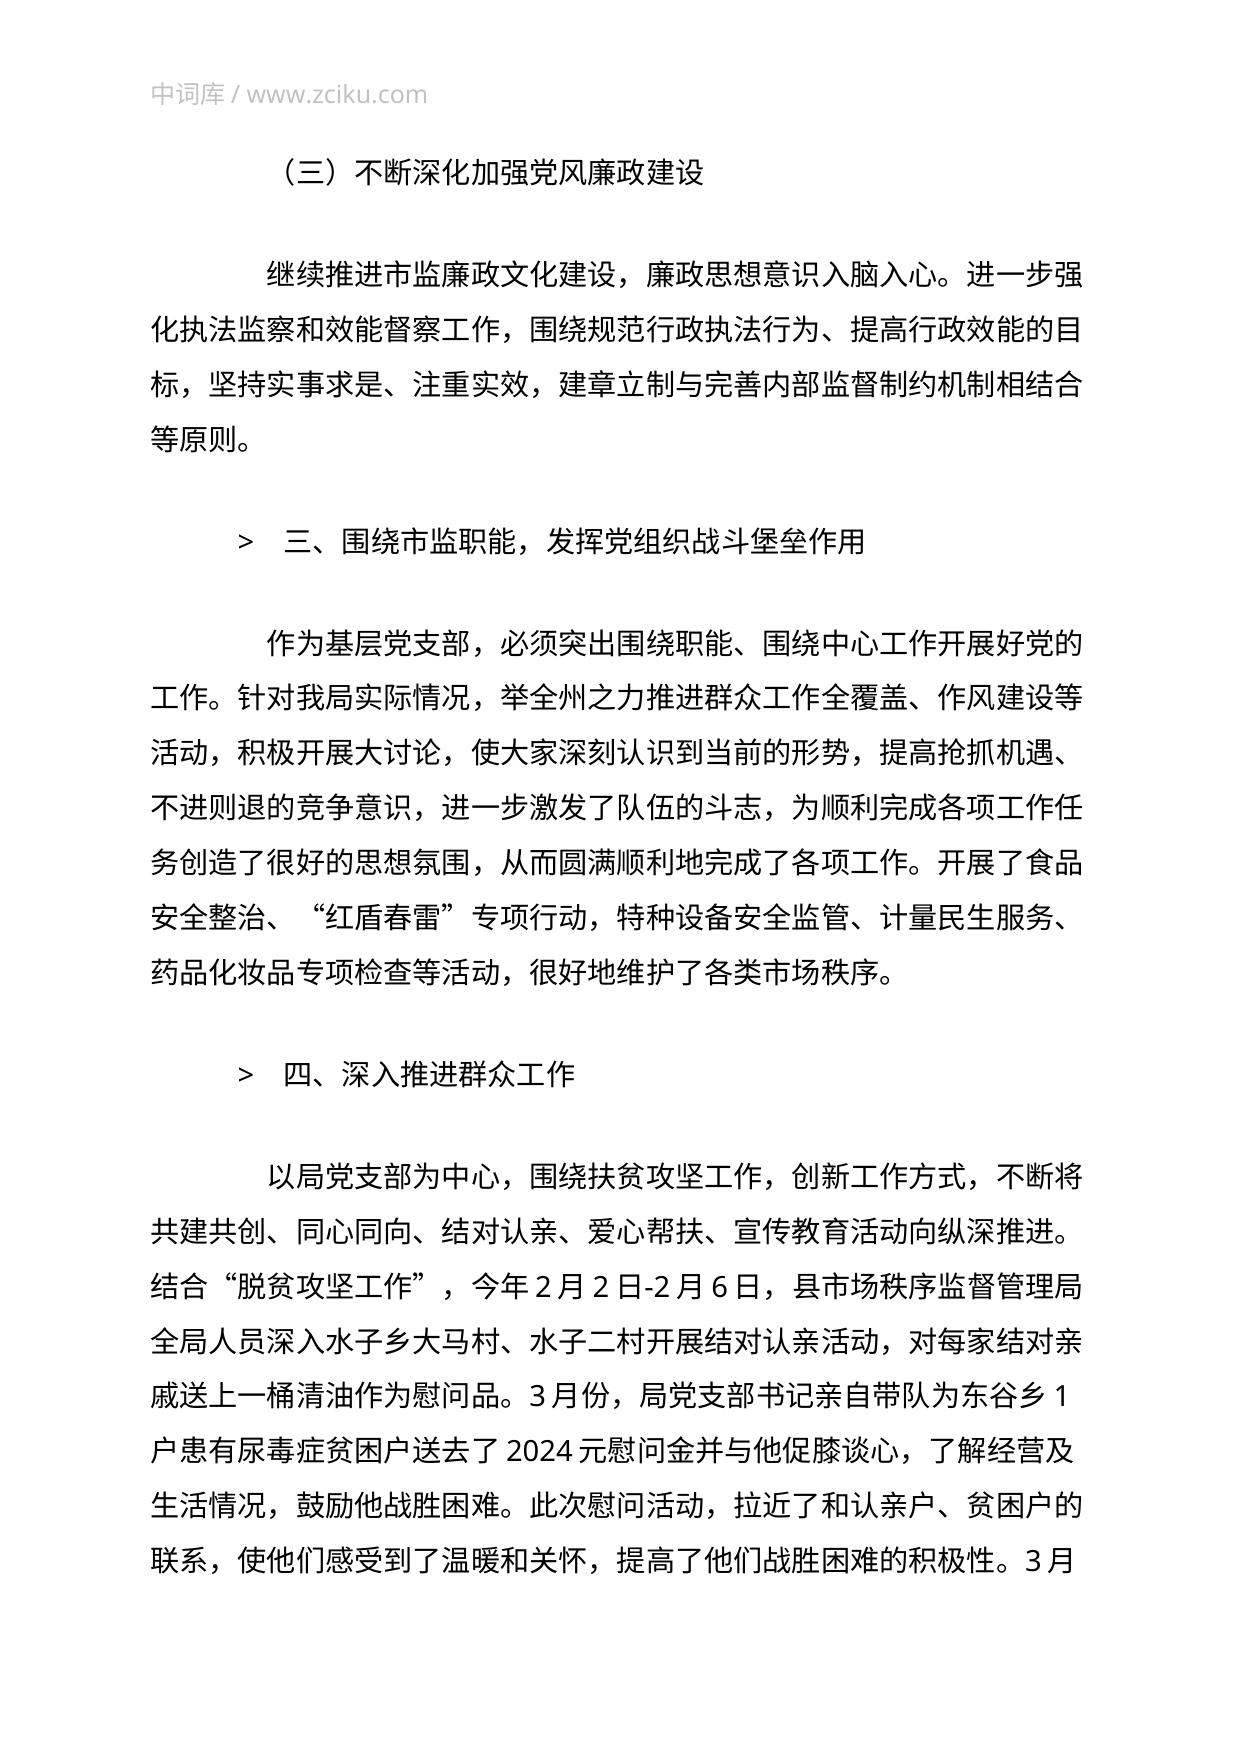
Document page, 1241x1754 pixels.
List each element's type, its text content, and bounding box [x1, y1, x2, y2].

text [150, 1153, 1090, 1580]
text （三）不断深化加强党风廉政建设 [150, 150, 1090, 192]
text > 四、深入推进群众工作 [150, 1051, 1090, 1094]
text > 三、围绕市监职能，发挥党组织战斗堡垒作用 [150, 518, 1090, 561]
text 作为基层党支部，必须突出围绕职能、围绕中心工作开展好党的工作。针对我局实际情况，举全州之力推进群众工作全覆盖、作风建设等活动，积极开展大讨论，使大家深刻认识到当前的形势，提高抢抓机遇、不进则退的竞争意识，进一步激发了队伍的斗志，为顺利完成各项工作任务创造了很好的思想氛围，从而圆满顺利地完成了各项工作。开展了食品安全整治、“红盾春雷”专项行动，特种设备安全监管、计量民生服务、药品化妆品专项检查等活动，很好地维护了各类市场秩序。 [150, 620, 1090, 992]
text 继续推进市监廉政文化建设，廉政思想意识入脑入心。进一步强化执法监察和效能督察工作，围绕规范行政执法行为、提高行政效能的目标，坚持实事求是、注重实效，建章立制与完善内部监督制约机制相结合等原则。 [150, 252, 1090, 459]
